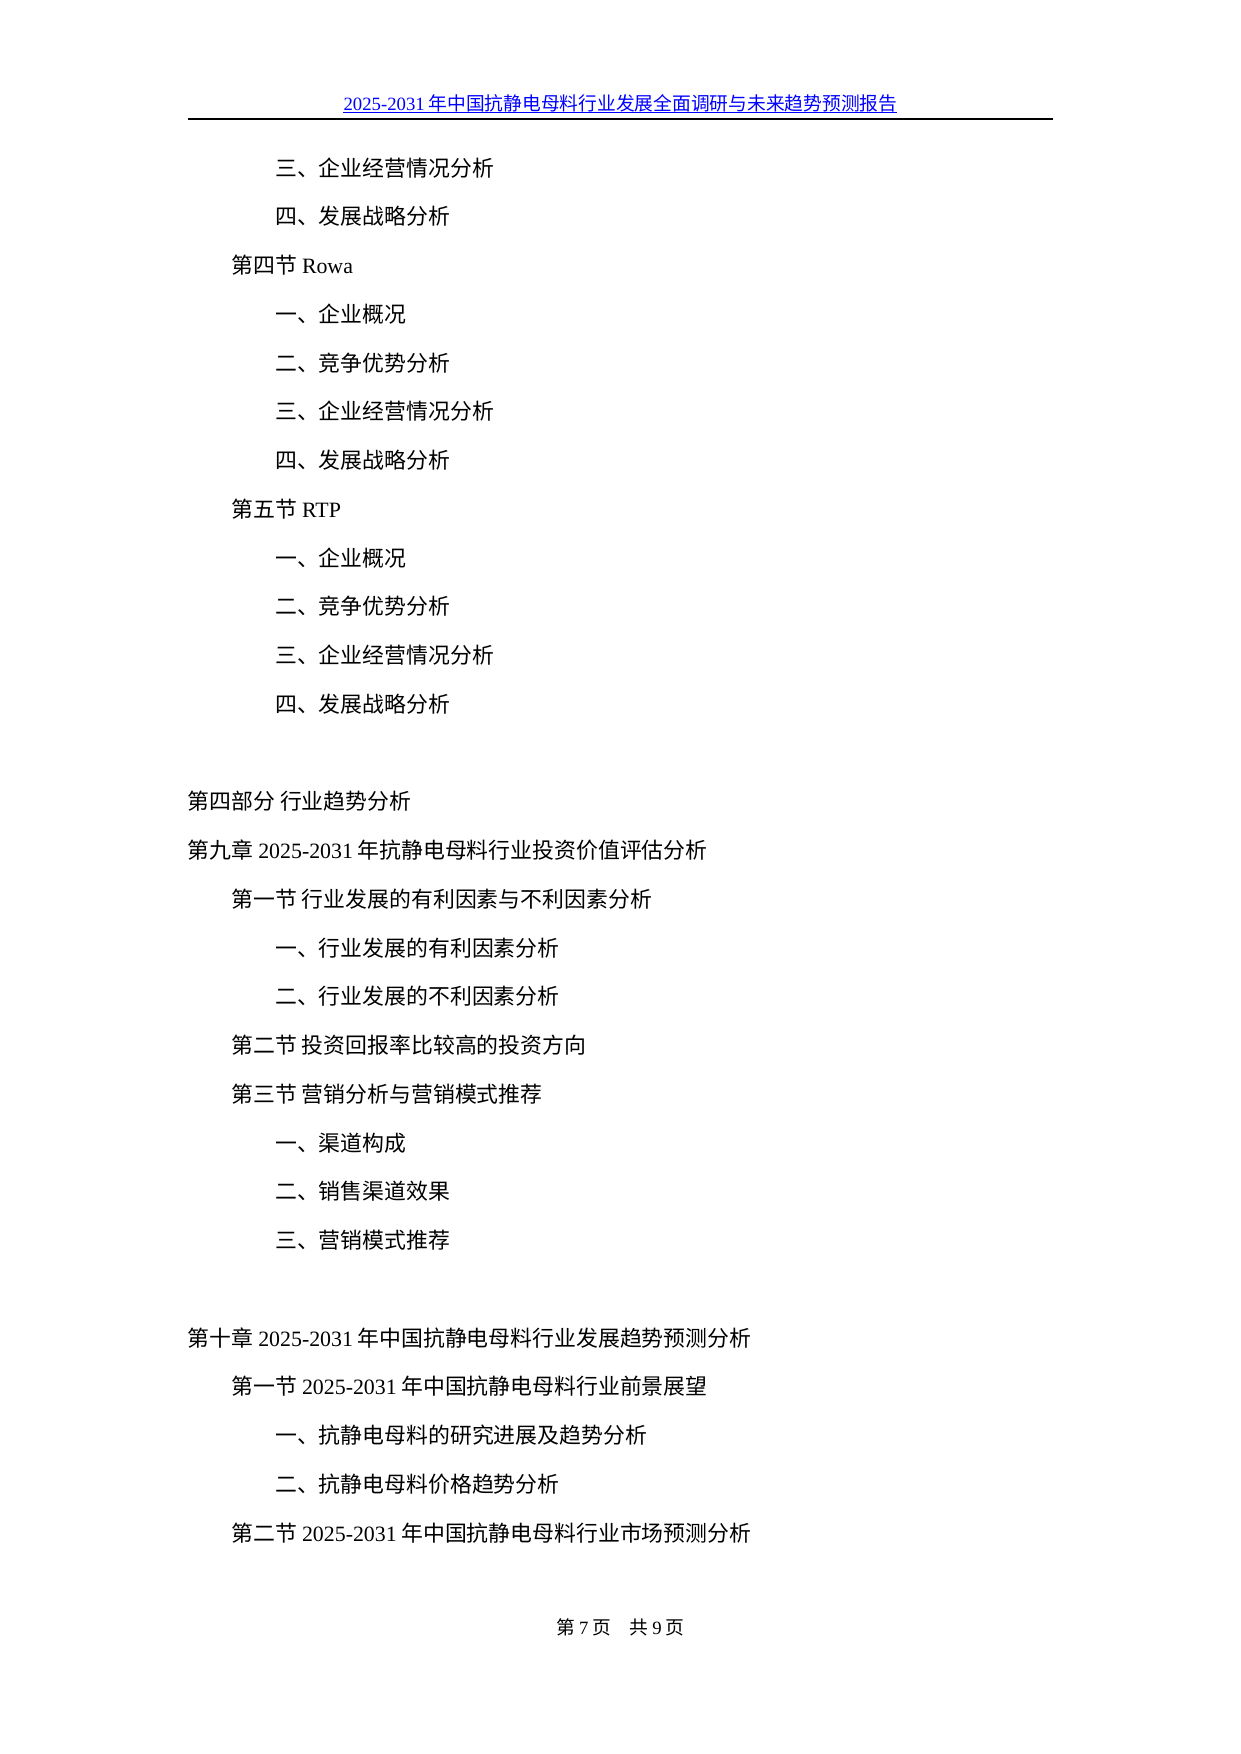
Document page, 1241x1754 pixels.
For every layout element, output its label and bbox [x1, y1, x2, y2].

text [187, 150, 1053, 1548]
